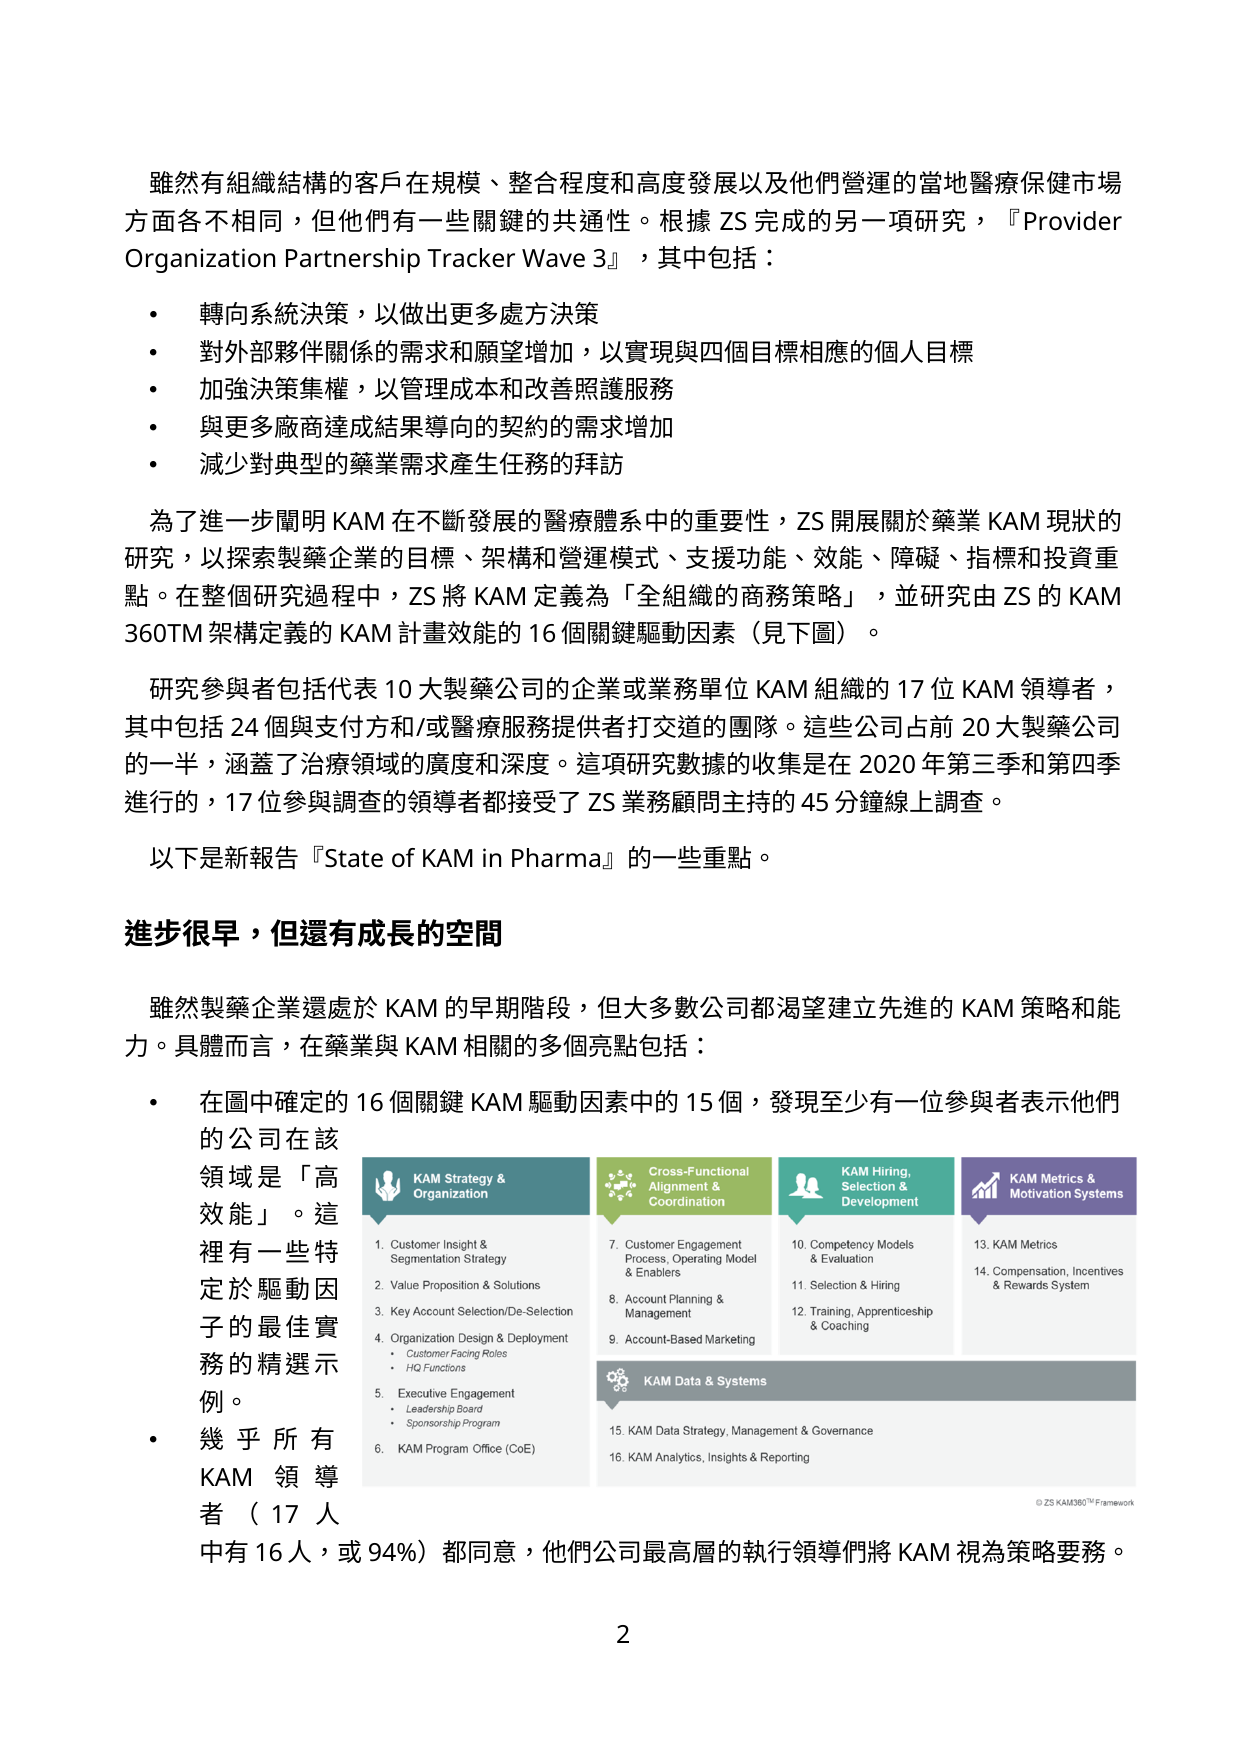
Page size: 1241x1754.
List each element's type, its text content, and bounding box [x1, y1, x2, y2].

text 以下是新報告『State of KAM in Pharma』的一些重點。 [124, 838, 1122, 876]
list 減少對典型的藥業需求產生任務的拜訪 [149, 444, 1122, 482]
text 為了進一步闡明KAM在不斷發展的醫療體系中的重要性，ZS開展關於藥業KAM現狀的研究，以探索製藥企業的目標、架構和營運模式、支援功能、效能、障礙、指標和投資重點。在整個研究過程中，ZS將KAM定義為「全組織的商務策略」，並研究由ZS的KAM 360TM架構定義的KAM計畫效能的16個關鍵驅動因素（見下圖）。 [124, 501, 1122, 651]
list 在圖中確定的16個關鍵KAM驅動因素中的15個，發現至少有一位參與者表示他們的公司在該領域是「高效能」。這裡有一些特定於驅動因子的最佳實務的精選示例。 [149, 1082, 1122, 1419]
list 加強決策集權，以管理成本和改善照護服務 [149, 369, 1122, 407]
list 轉向系統決策，以做出更多處方決策 [149, 294, 1122, 332]
list 對外部夥伴關係的需求和願望增加，以實現與四個目標相應的個人目標 [149, 332, 1122, 369]
list 幾乎所有KAM領導者（17人中有16人，或94%）都同意，他們公司最高層的執行領導們將KAM視為策略要務。 [149, 1419, 1122, 1569]
list 與更多廠商達成結果導向的契約的需求增加 [149, 407, 1122, 444]
picture [358, 1154, 1142, 1515]
text 進步很早，但還有成長的空間 [124, 894, 1122, 969]
text 研究參與者包括代表10大製藥公司的企業或業務單位KAM組織的17位KAM領導者，其中包括24個與支付方和/或醫療服務提供者打交道的團隊。這些公司占前20大製藥公司的一半，涵蓋了治療領域的廣度和深度。這項研究數據的收集是在2020年第三季和第四季進行的，17位參與調查的領導者都接受了ZS業務顧問主持的45分鐘線上調查。 [124, 669, 1122, 819]
text 雖然製藥企業還處於KAM的早期階段，但大多數公司都渴望建立先進的KAM策略和能力。具體而言，在藥業與KAM相關的多個亮點包括： [124, 988, 1122, 1063]
text 雖然有組織結構的客戶在規模、整合程度和高度發展以及他們營運的當地醫療保健市場方面各不相同，但他們有一些關鍵的共通性。根據ZS完成的另一項研究，『Provider Organization Partnership Tracker Wave 3』，其中包括： [124, 163, 1122, 276]
